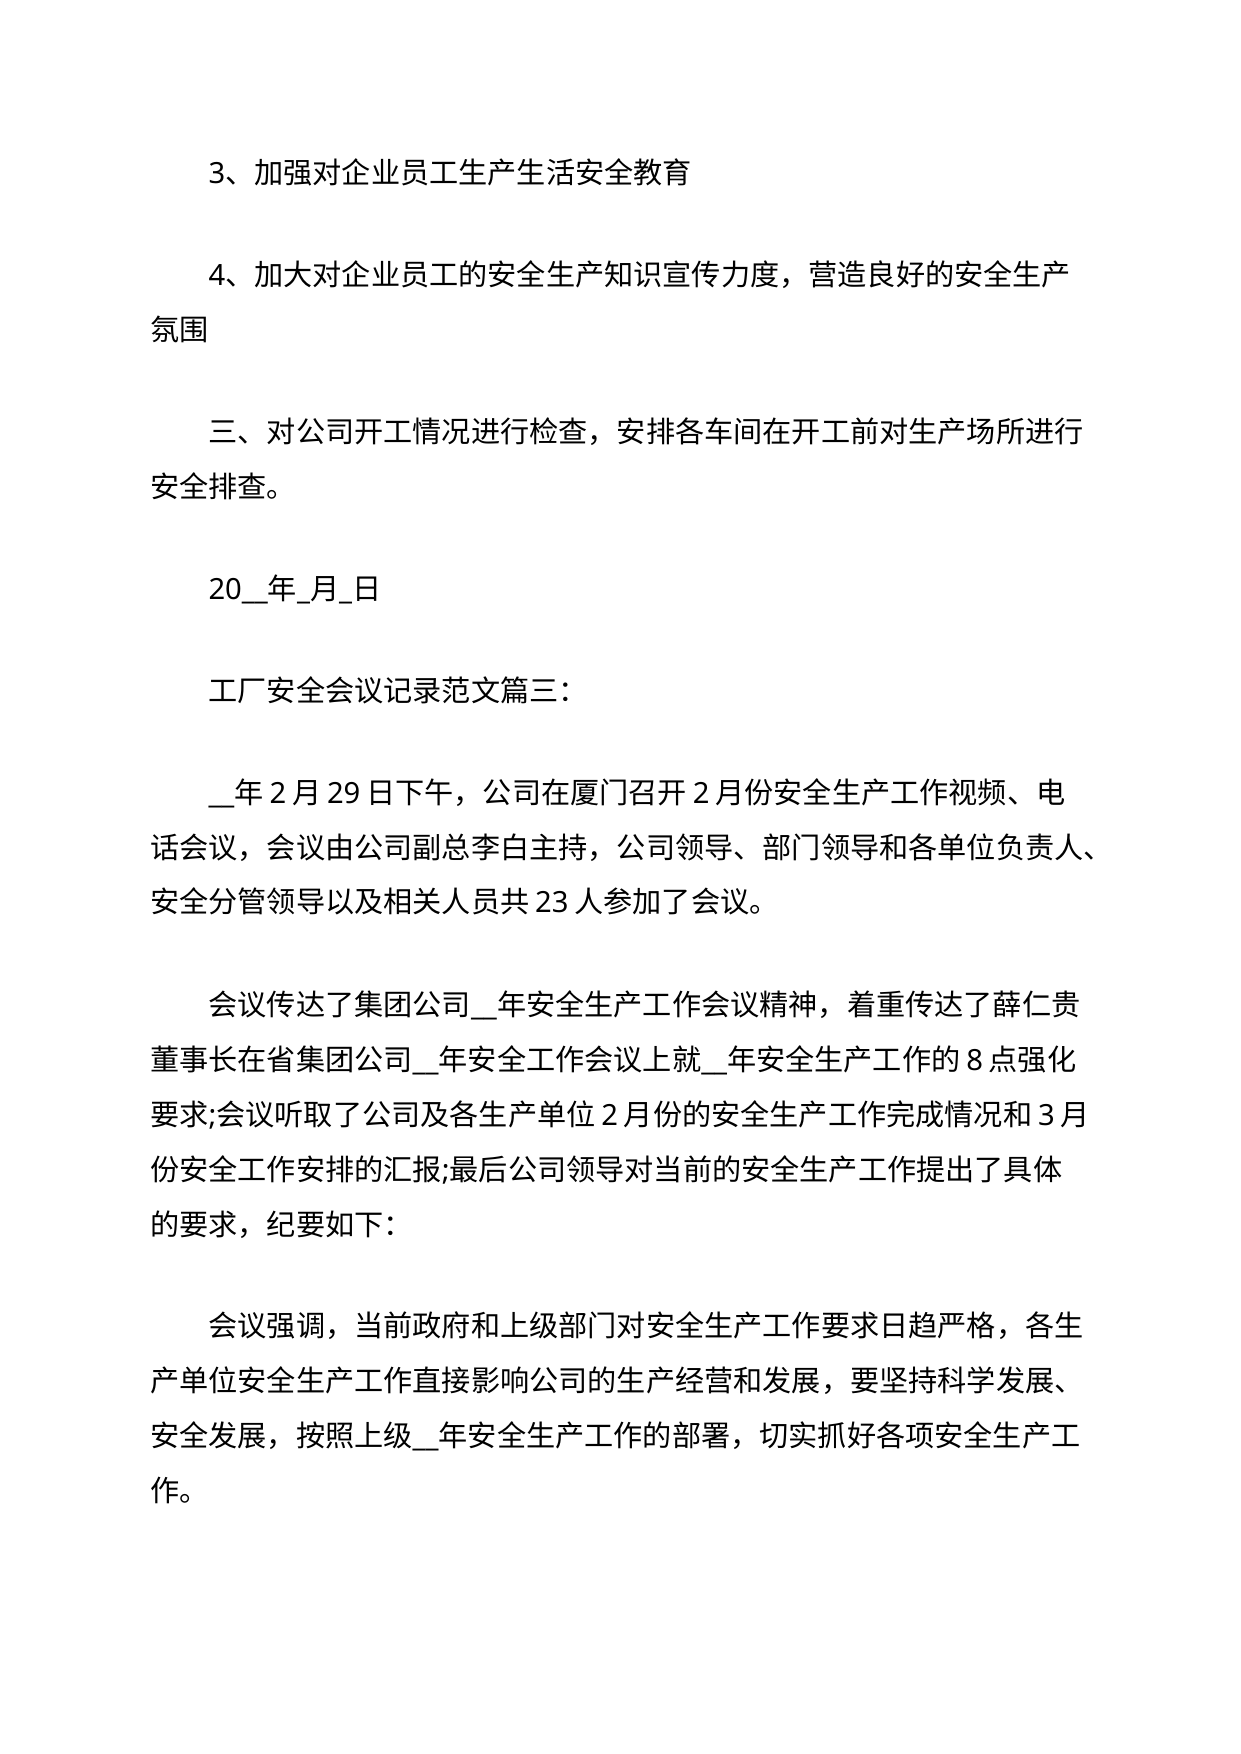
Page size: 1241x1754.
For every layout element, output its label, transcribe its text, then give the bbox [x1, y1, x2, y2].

text 4、加大对企业员工的安全生产知识宣传力度，营造良好的安全生产氛围 [150, 252, 1090, 349]
text 3、加强对企业员工生产生活安全教育 [150, 150, 1090, 192]
text 工厂安全会议记录范文篇三： [150, 667, 1090, 710]
text __年2月29日下午，公司在厦门召开2月份安全生产工作视频、电话会议，会议由公司副总李白主持，公司领导、部门领导和各单位负责人、安全分管领导以及相关人员共23人参加了会议。 [150, 769, 1090, 921]
text 三、对公司开工情况进行检查，安排各车间在开工前对生产场所进行安全排查。 [150, 409, 1090, 506]
text 会议传达了集团公司__年安全生产工作会议精神，着重传达了薛仁贵董事长在省集团公司__年安全工作会议上就__年安全生产工作的8点强化要求;会议听取了公司及各生产单位2月份的安全生产工作完成情况和3月份安全工作安排的汇报;最后公司领导对当前的安全生产工作提出了具体的要求，纪要如下： [150, 981, 1090, 1243]
text 20__年_月_日 [150, 565, 1090, 608]
text 会议强调，当前政府和上级部门对安全生产工作要求日趋严格，各生产单位安全生产工作直接影响公司的生产经营和发展，要坚持科学发展、安全发展，按照上级__年安全生产工作的部署，切实抓好各项安全生产工作。 [150, 1303, 1090, 1510]
